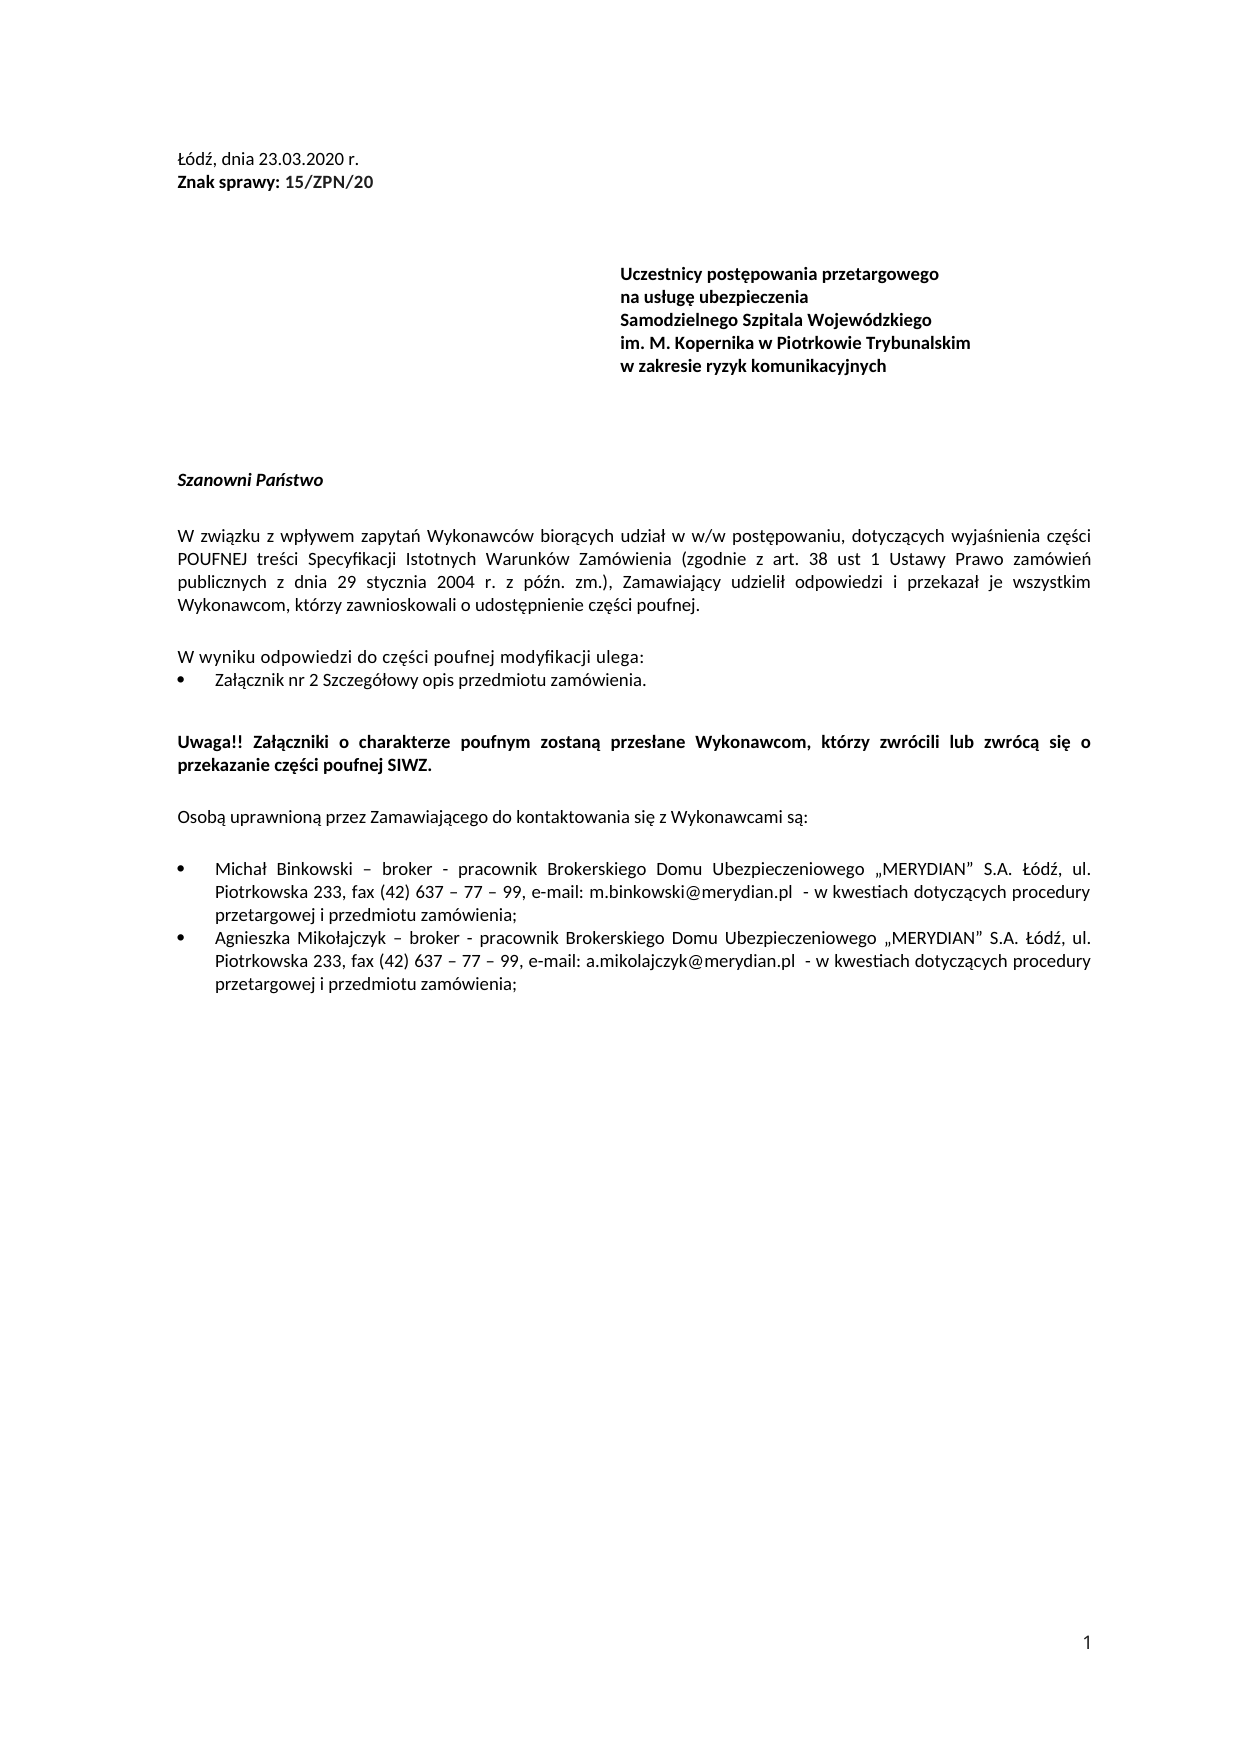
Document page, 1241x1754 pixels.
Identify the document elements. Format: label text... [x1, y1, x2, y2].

text Samodzielnego Szpitala Wojewódzkiego [620, 308, 1093, 331]
text Uczestnicy postępowania przetargowego [620, 262, 1093, 285]
text W związku z wpływem zapytań Wykonawców biorących udział w w/w postępowaniu, dotyczących wyjaśnienia części POUFNEJ treści Specyfikacji Istotnych Warunków Zamówienia (zgodnie z art. 38 ust 1 Ustawy Prawo zamówień publicznych z dnia 29 stycznia 2004 r. z późn. zm.), Zamawiający udzielił odpowiedzi i przekazał je wszystkim Wykonawcom, którzy zawnioskowali o udostępnienie części poufnej. [177, 524, 1093, 616]
text Znak sprawy: 15/ZPN/20 [177, 171, 1093, 193]
text Uwaga!! Załączniki o charakterze poufnym zostaną przesłane Wykonawcom, którzy zwrócili lub zwrócą się o przekazanie części poufnej SIWZ. [177, 730, 1093, 776]
text Szanowni Państwo [177, 468, 1093, 491]
text Łódź, dnia 23.03.2020 r. [177, 148, 1093, 171]
list Agnieszka Mikołajczyk – broker - pracownik Brokerskiego Domu Ubezpieczeniowego „MERYDIAN” S.A. Łódź, ul. Piotrkowska 233, fax (42) 637 – 77 – 99, e-mail: a.mikolajczyk@merydian.pl - w kwestiach dotyczących procedury przetargowej i przedmiotu zamówienia; [177, 926, 1093, 995]
list Załącznik nr 2 Szczegółowy opis przedmiotu zamówienia. [177, 668, 1093, 691]
text Osobą uprawnioną przez Zamawiającego do kontaktowania się z Wykonawcami są: [177, 805, 1093, 828]
text im. M. Kopernika w Piotrkowie Trybunalskim [620, 331, 1093, 354]
list Michał Binkowski – broker - pracownik Brokerskiego Domu Ubezpieczeniowego „MERYDIAN” S.A. Łódź, ul. Piotrkowska 233, fax (42) 637 – 77 – 99, e-mail: m.binkowski@merydian.pl - w kwestiach dotyczących procedury przetargowej i przedmiotu zamówienia; [177, 857, 1093, 926]
text w zakresie ryzyk komunikacyjnych [620, 354, 1093, 377]
text W wyniku odpowiedzi do części poufnej modyfikacji ulega: [177, 645, 1093, 668]
text na usługę ubezpieczenia [620, 285, 1093, 308]
